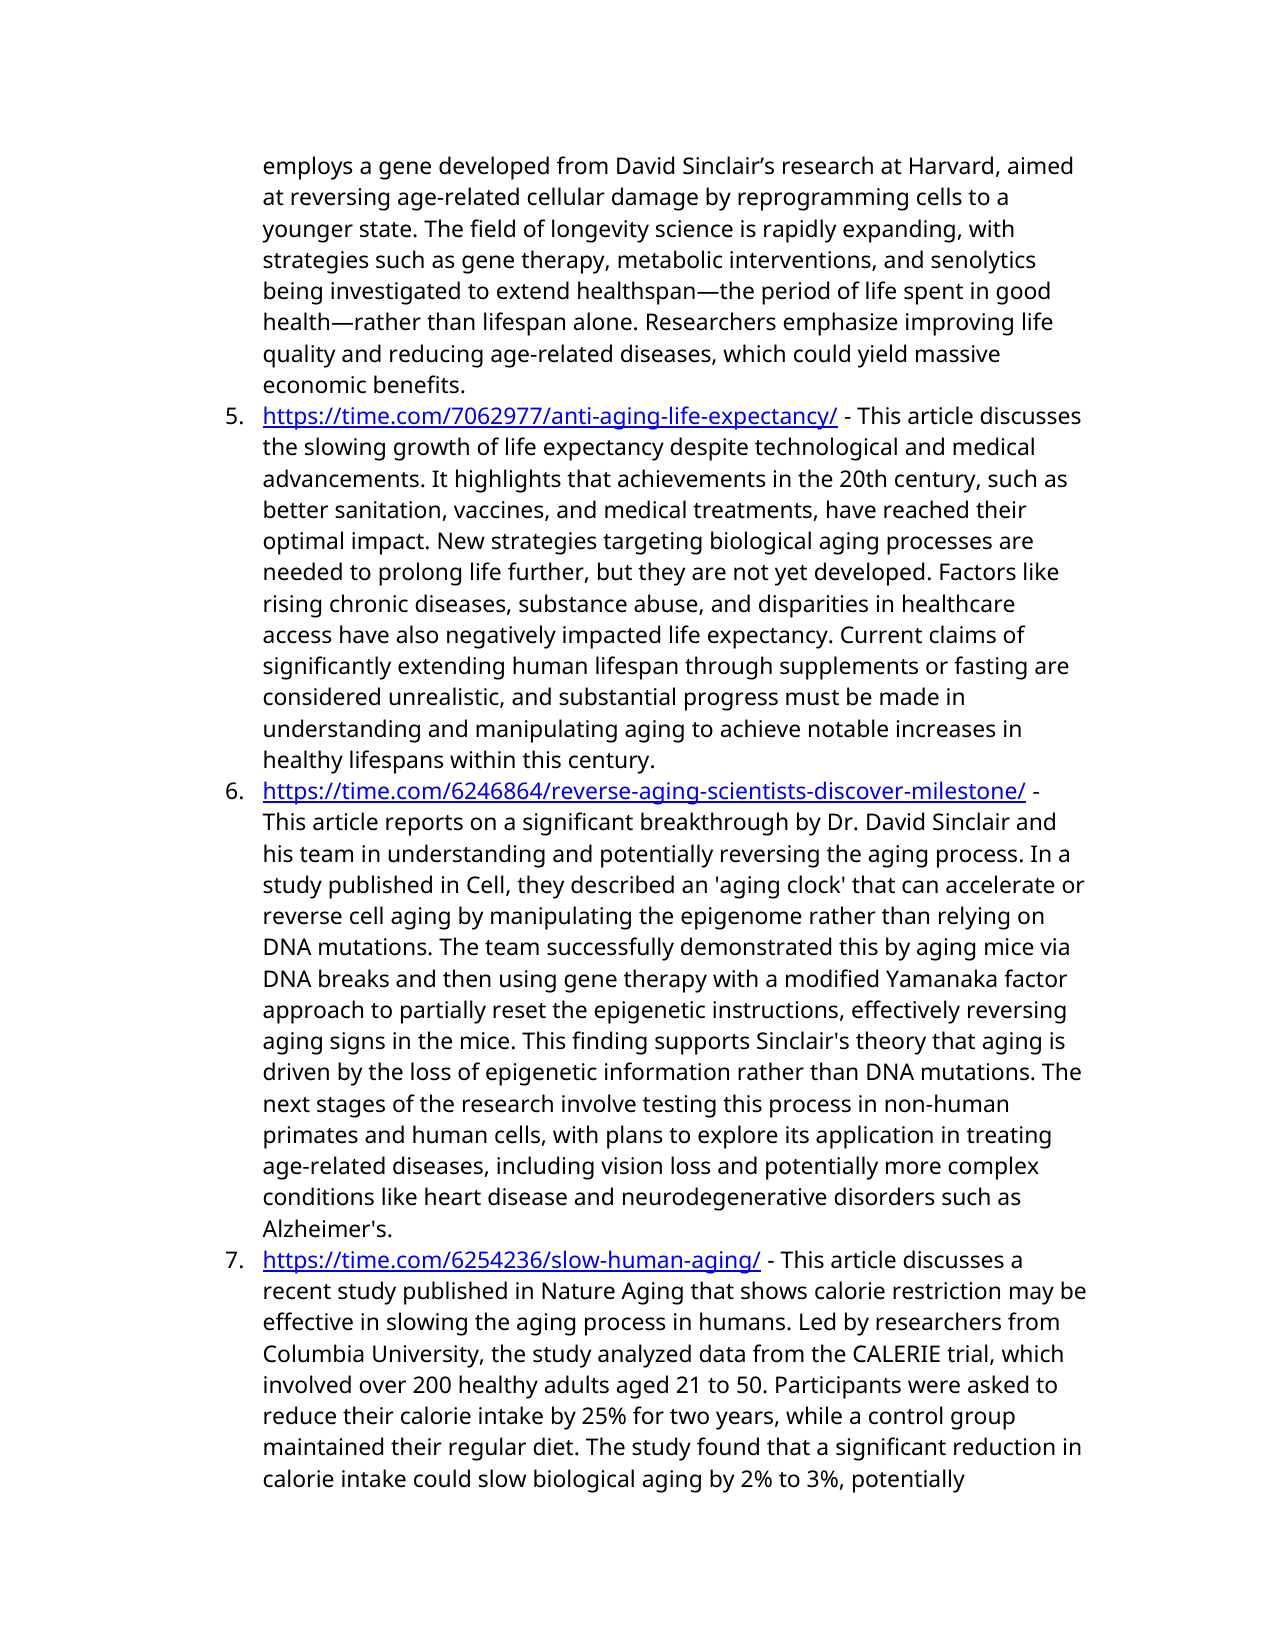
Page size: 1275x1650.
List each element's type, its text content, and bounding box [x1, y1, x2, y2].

list https://time.com/6246864/reverse-aging-scientists-discover-milestone/ - This article reports on a significant breakthrough by Dr. David Sinclair and his team in understanding and potentially reversing the aging process. In a study published in Cell, they described an 'aging clock' that can accelerate or reverse cell aging by manipulating the epigenome rather than relying on DNA mutations. The team successfully demonstrated this by aging mice via DNA breaks and then using gene therapy with a modified Yamanaka factor approach to partially reset the epigenetic instructions, effectively reversing aging signs in the mice. This finding supports Sinclair's theory that aging is driven by the loss of epigenetic information rather than DNA mutations. The next stages of the research involve testing this process in non-human primates and human cells, with plans to explore its application in treating age-related diseases, including vision loss and potentially more complex conditions like heart disease and neurodegenerative disorders such as Alzheimer's. [225, 775, 1087, 1244]
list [225, 1244, 1087, 1494]
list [225, 150, 1087, 400]
list https://time.com/7062977/anti-aging-life-expectancy/ - This article discusses the slowing growth of life expectancy despite technological and medical advancements. It highlights that achievements in the 20th century, such as better sanitation, vaccines, and medical treatments, have reached their optimal impact. New strategies targeting biological aging processes are needed to prolong life further, but they are not yet developed. Factors like rising chronic diseases, substance abuse, and disparities in healthcare access have also negatively impacted life expectancy. Current claims of significantly extending human lifespan through supplements or fasting are considered unrealistic, and substantial progress must be made in understanding and manipulating aging to achieve notable increases in healthy lifespans within this century. [225, 400, 1087, 775]
